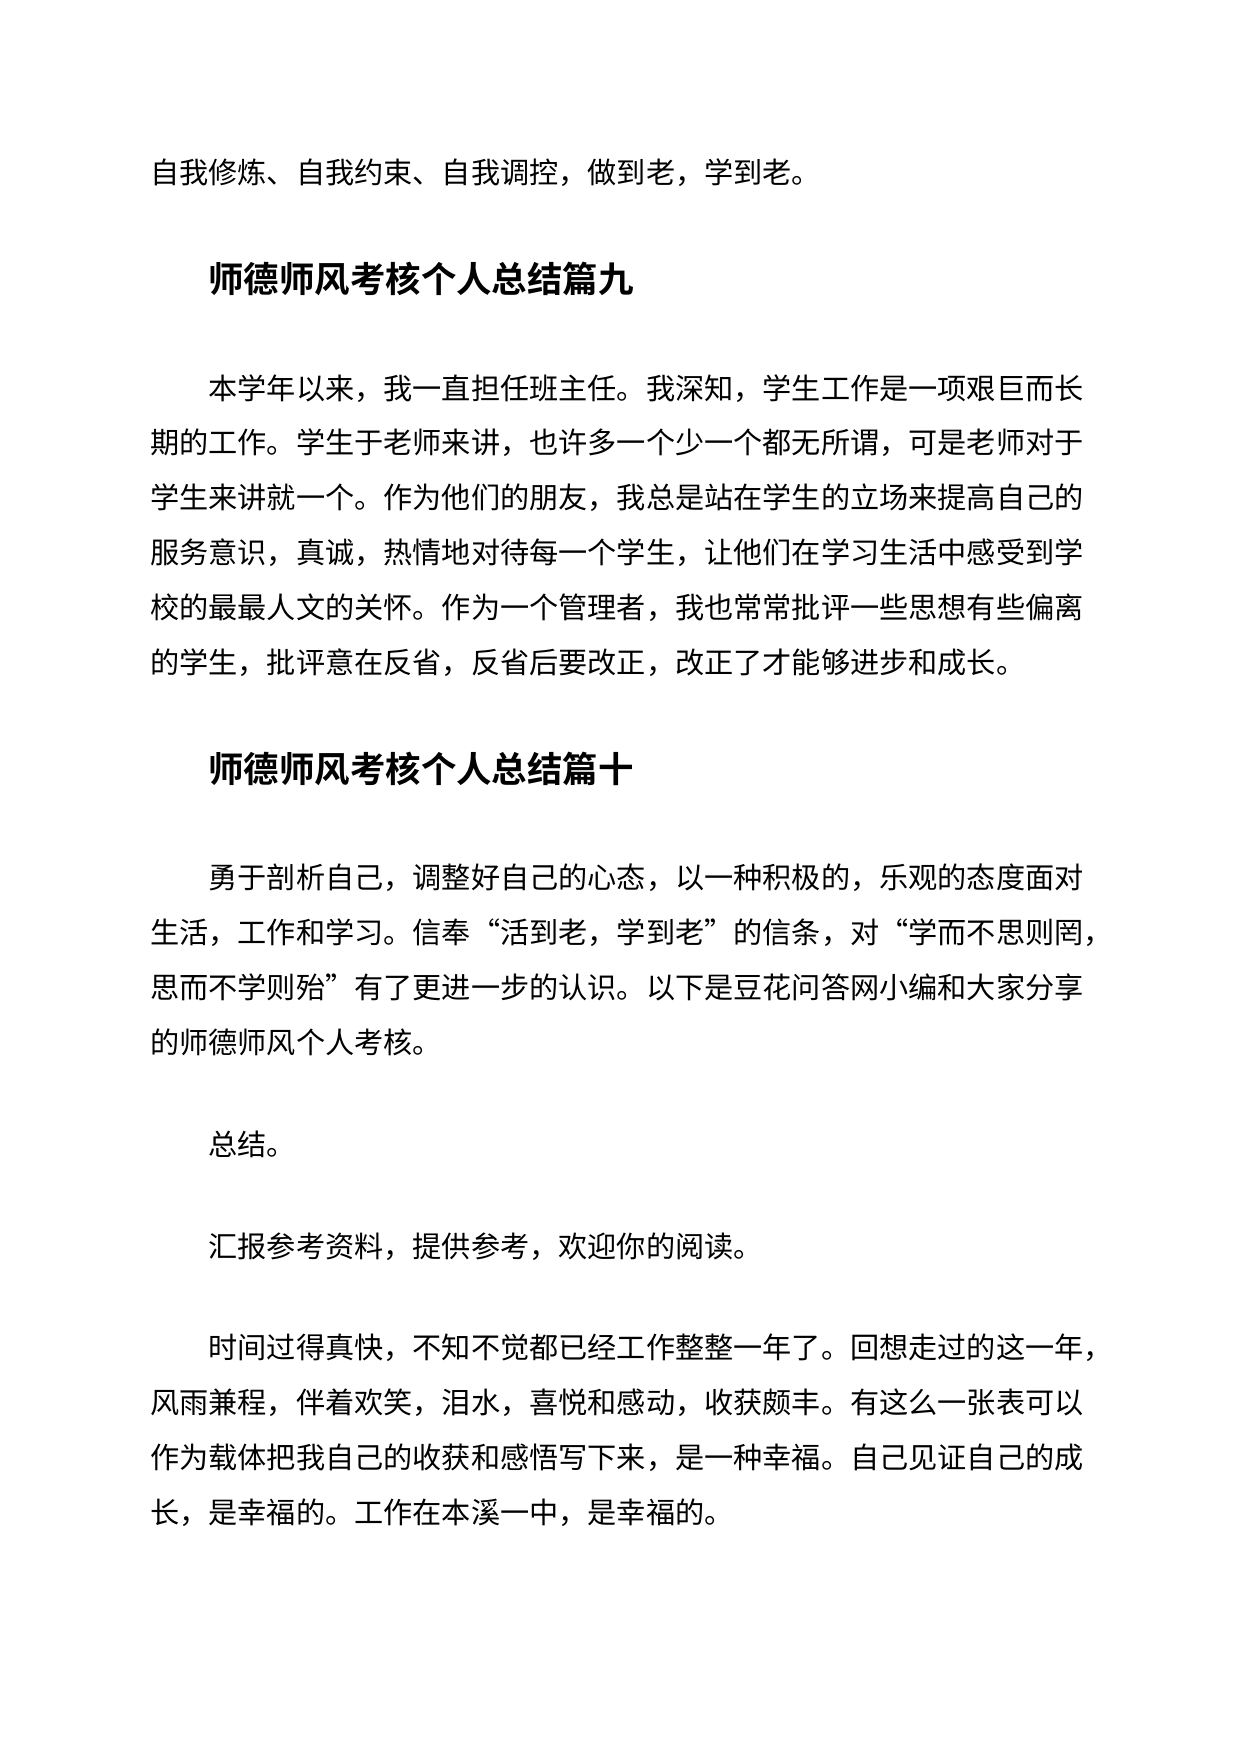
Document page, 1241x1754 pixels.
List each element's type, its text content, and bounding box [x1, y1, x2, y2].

text 总结。 [150, 1121, 1090, 1164]
text 汇报参考资料，提供参考，欢迎你的阅读。 [150, 1223, 1090, 1265]
text 师德师风考核个人总结篇九 [150, 252, 1090, 303]
text 本学年以来，我一直担任班主任。我深知，学生工作是一项艰巨而长期的工作。学生于老师来讲，也许多一个少一个都无所谓，可是老师对于学生来讲就一个。作为他们的朋友，我总是站在学生的立场来提高自己的服务意识，真诚，热情地对待每一个学生，让他们在学习生活中感受到学校的最最人文的关怀。作为一个管理者，我也常常批评一些思想有些偏离的学生，批评意在反省，反省后要改正，改正了才能够进步和成长。 [150, 365, 1090, 682]
text 时间过得真快，不知不觉都已经工作整整一年了。回想走过的这一年，风雨兼程，伴着欢笑，泪水，喜悦和感动，收获颇丰。有这么一张表可以作为载体把我自己的收获和感悟写下来，是一种幸福。自己见证自己的成长，是幸福的。工作在本溪一中，是幸福的。 [150, 1325, 1090, 1532]
text 勇于剖析自己，调整好自己的心态，以一种积极的，乐观的态度面对生活，工作和学习。信奉“活到老，学到老”的信条，对“学而不思则罔，思而不学则殆”有了更进一步的认识。以下是豆花问答网小编和大家分享的师德师风个人考核。 [150, 855, 1090, 1062]
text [150, 150, 1090, 192]
text 师德师风考核个人总结篇十 [150, 741, 1090, 793]
